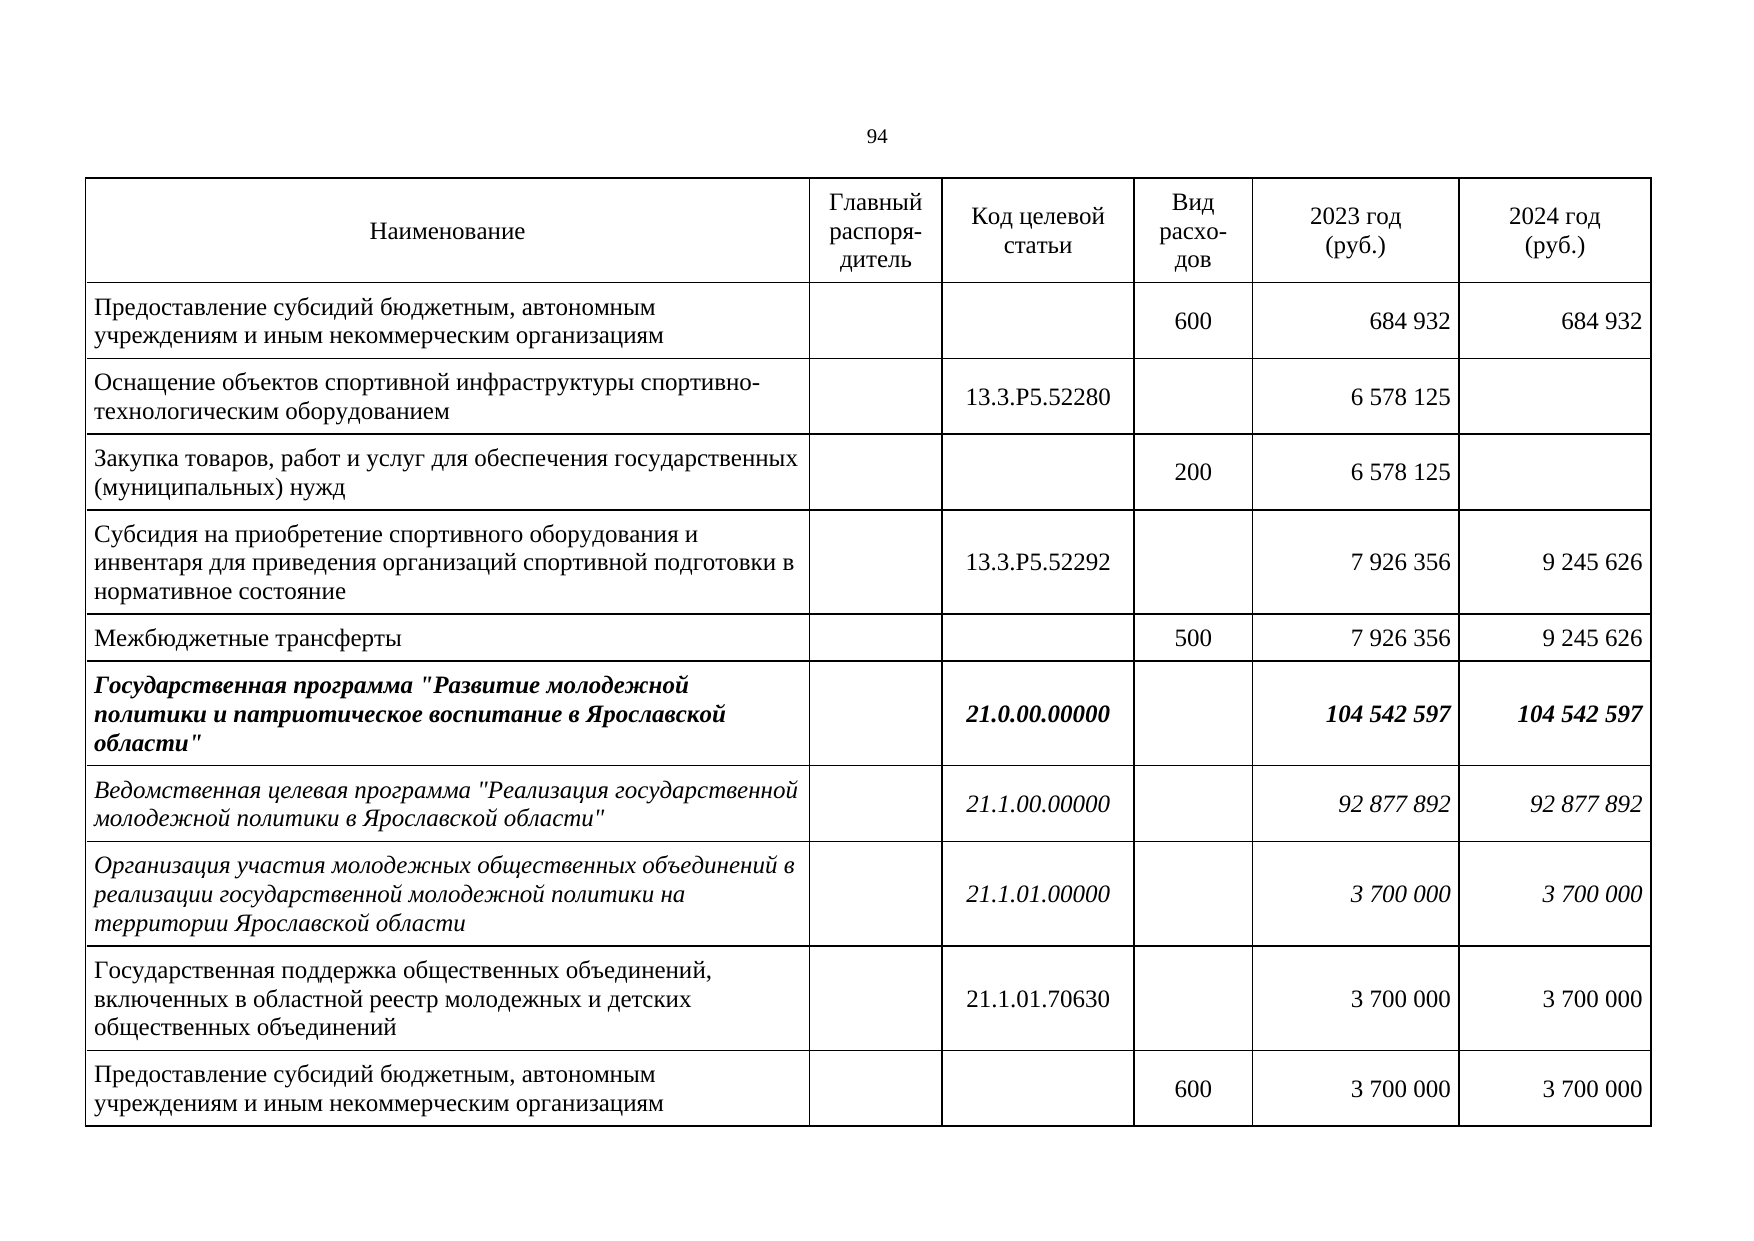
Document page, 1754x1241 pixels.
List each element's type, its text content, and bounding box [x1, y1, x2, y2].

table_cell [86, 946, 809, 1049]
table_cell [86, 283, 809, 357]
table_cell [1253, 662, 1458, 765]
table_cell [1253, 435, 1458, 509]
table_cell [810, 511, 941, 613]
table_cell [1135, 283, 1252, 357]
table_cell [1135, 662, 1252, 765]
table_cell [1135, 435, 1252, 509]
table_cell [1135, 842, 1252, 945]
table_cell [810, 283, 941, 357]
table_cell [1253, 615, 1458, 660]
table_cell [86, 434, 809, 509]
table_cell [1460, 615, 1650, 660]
table_header Главный распоря-дитель [810, 179, 941, 282]
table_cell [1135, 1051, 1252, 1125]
table_header Вид расхо- дов [1135, 179, 1252, 282]
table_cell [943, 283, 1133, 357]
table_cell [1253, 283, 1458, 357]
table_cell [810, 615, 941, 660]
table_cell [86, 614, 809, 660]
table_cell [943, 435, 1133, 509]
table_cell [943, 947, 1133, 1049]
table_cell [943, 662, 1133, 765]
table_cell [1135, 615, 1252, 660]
table_header Код целевой статьи [943, 179, 1133, 282]
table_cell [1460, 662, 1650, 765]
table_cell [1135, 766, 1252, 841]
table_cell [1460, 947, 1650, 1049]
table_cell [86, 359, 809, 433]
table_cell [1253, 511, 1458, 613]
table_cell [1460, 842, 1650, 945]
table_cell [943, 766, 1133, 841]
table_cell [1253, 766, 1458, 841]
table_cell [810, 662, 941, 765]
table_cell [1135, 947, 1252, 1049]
table_header 2023 год (руб.) [1253, 179, 1458, 282]
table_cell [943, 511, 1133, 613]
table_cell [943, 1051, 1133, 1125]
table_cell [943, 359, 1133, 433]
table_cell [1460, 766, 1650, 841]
table_header Наименование [86, 179, 809, 282]
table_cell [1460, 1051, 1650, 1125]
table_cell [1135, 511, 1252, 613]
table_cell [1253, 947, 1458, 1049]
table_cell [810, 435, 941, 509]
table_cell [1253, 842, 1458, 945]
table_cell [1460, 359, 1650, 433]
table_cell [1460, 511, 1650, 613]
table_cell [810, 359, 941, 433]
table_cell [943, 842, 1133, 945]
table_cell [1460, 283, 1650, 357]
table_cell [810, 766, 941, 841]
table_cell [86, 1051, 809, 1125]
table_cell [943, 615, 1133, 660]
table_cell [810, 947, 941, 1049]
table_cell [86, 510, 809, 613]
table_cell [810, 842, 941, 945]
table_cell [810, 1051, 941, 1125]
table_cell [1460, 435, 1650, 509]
table_header 2024 год (руб.) [1460, 179, 1650, 282]
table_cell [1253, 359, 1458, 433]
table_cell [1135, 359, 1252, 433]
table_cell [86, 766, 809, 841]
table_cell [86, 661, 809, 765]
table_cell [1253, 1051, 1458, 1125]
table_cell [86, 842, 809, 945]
